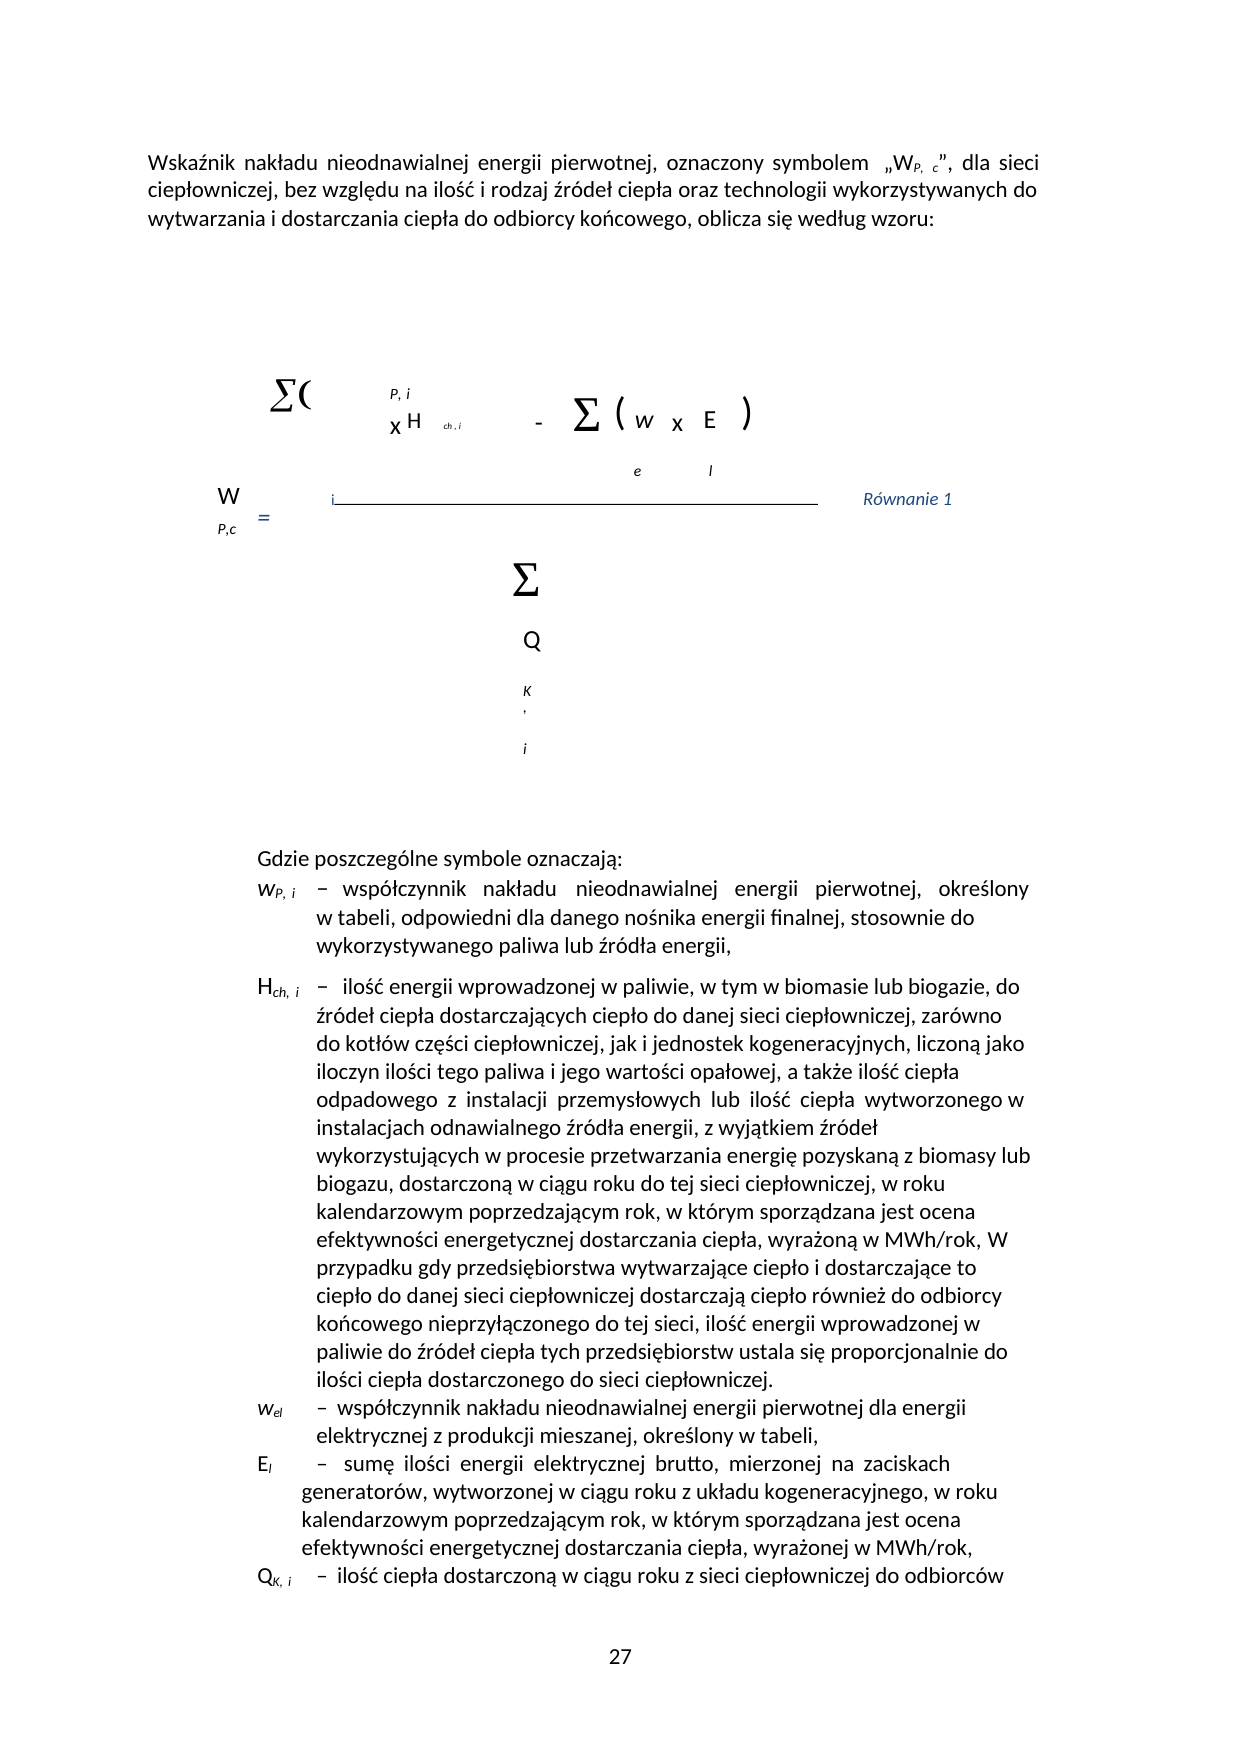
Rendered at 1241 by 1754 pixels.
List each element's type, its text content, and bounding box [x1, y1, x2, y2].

text ch , i [429, 413, 491, 432]
text WP,c [217, 480, 247, 538]
text Gdzie poszczególne symbole oznaczają: [257, 844, 1034, 872]
text Hch, i – ilość energii wprowadzonej w paliwie, w tym w biomasie lub biogazie, do źródeł ciepła dostarczających ciepło do danej sieci ciepłowniczej, zarówno do kotłów części ciepłowniczej, jak i jednostek kogeneracyjnych, liczoną jako iloczyn ilości tego paliwa i jego wartości opałowej, a także ilość ciepła odpadowego z instalacji przemysłowych lub ilość ciepła wytworzonego w instalacjach odnawialnego źródła energii, z wyjątkiem źródeł wykorzystujących w procesie przetwarzania energię pozyskaną z biomasy lub biogazu, dostarczoną w ciągu roku do tej sieci ciepłowniczej, w roku kalendarzowym poprzedzającym rok, w którym sporządzana jest ocena efektywności energetycznej dostarczania ciepła, wyrażoną w MWh/rok, W przypadku gdy przedsiębiorstwa wytwarzające ciepło i dostarczające to ciepło do danej sieci ciepłowniczej dostarczają ciepło również do odbiorcy końcowego nieprzyłączonego do tej sieci, ilość energii wprowadzonej w paliwie do źródeł ciepła tych przedsiębiorstw ustala się proporcjonalnie do ilości ciepła dostarczonego do sieci ciepłowniczej. [257, 970, 1032, 1393]
text P, i x [389, 384, 425, 450]
text wel – współczynnik nakładu nieodnawialnej energii pierwotnej dla energii elektrycznej z produkcji mieszanej, określony w tabeli, [257, 1393, 1032, 1449]
text = i Równanie 1 [257, 480, 1093, 532]
text Wskaźnik nakładu nieodnawialnej energii pierwotnej, oznaczony symbolem „WP, c”, dla sieci ciepłowniczej, bez względu na ilość i rodzaj źródeł ciepła oraz technologii wykorzystywanych do wytwarzania i dostarczania ciepła do odbiorcy końcowego, oblicza się według wzoru: [148, 148, 1040, 232]
text wP, i – współczynnik nakładu nieodnawialnej energii pierwotnej, określony w tabeli, odpowiedni dla danego nośnika energii finalnej, stosownie do wykorzystywanego paliwa lub źródła energii, [257, 872, 1034, 959]
text - Σ ( w x E ) [534, 384, 1093, 442]
text El – sumę ilości energii elektrycznej brutto, mierzonej na zaciskach generatorów, wytworzonej w ciągu roku z układu kogeneracyjnego, w roku kalendarzowym poprzedzającym rok, w którym sporządzana jest ocena efektywności energetycznej dostarczania ciepła, wyrażonej w MWh/rok, [257, 1449, 1032, 1561]
text QK, i – ilość ciepła dostarczoną w ciągu roku z sieci ciepłowniczej do odbiorców [257, 1561, 1032, 1589]
